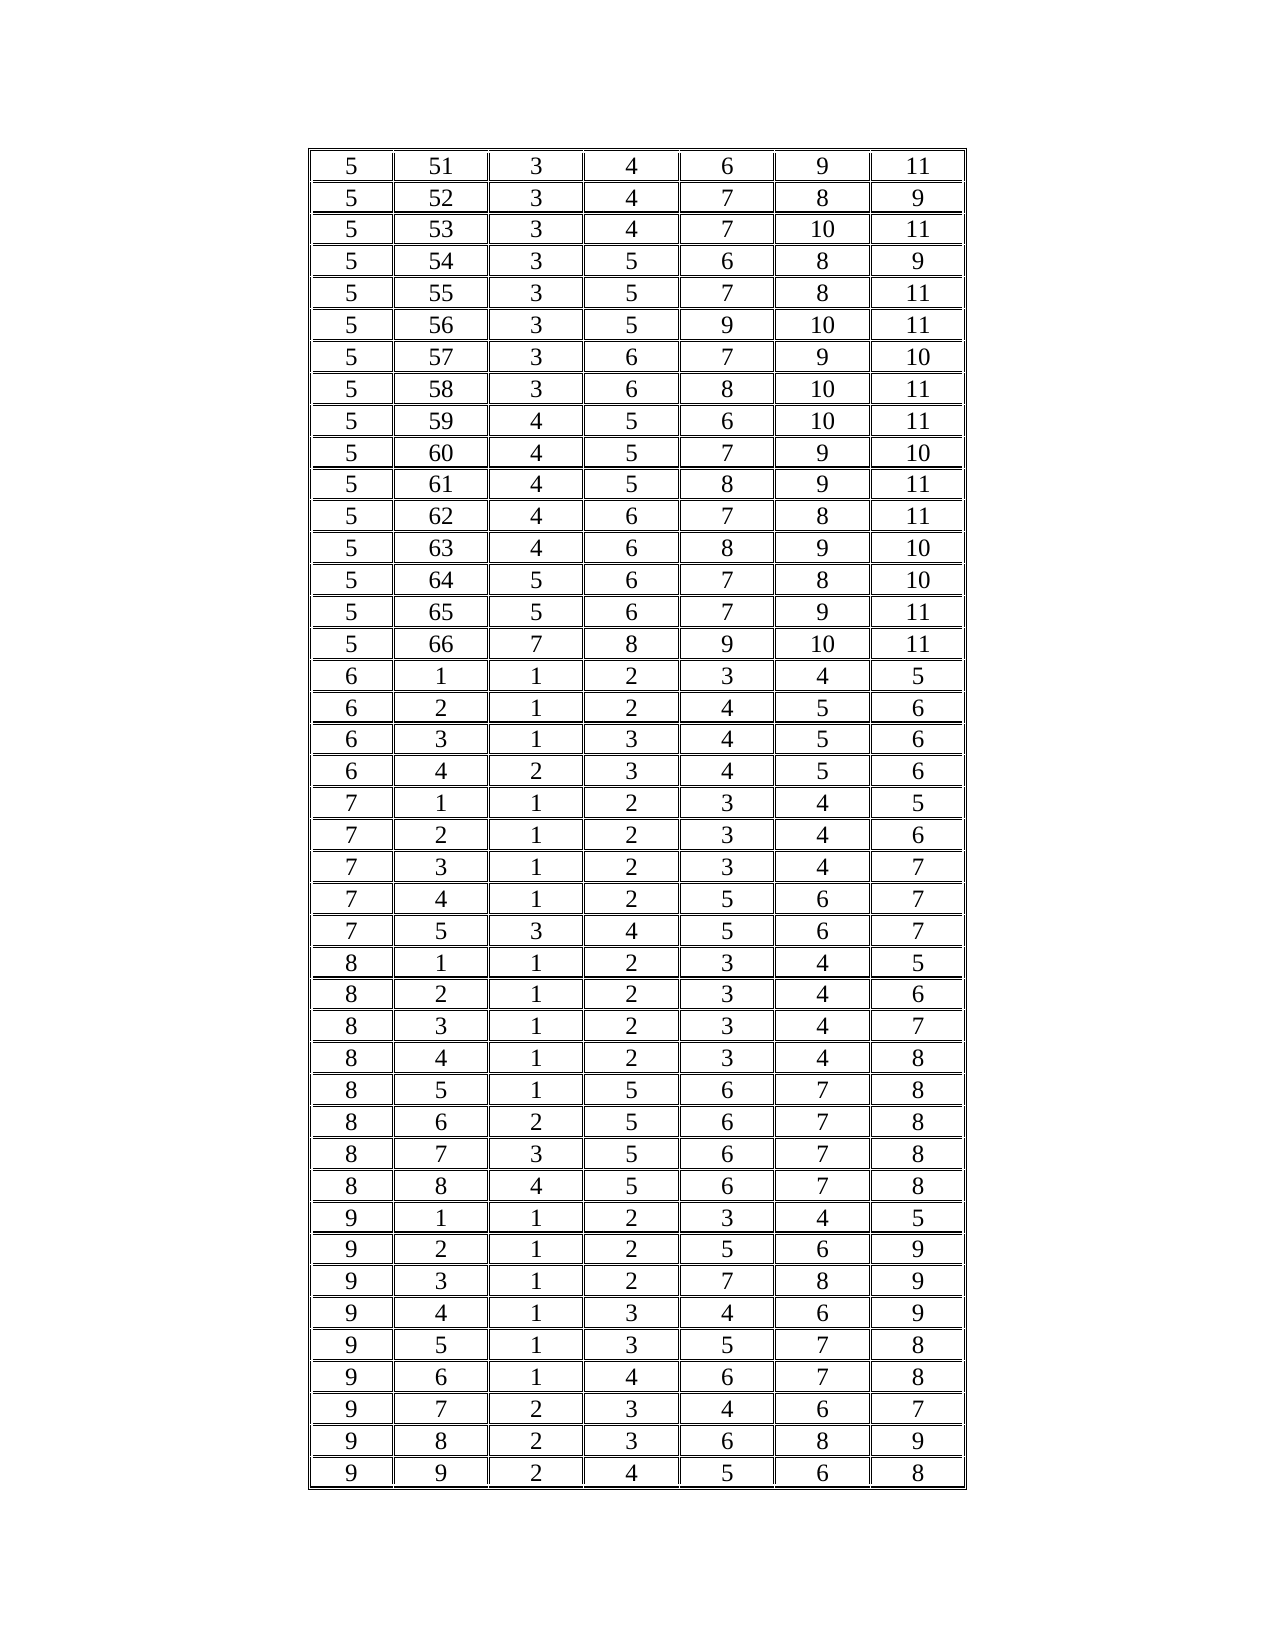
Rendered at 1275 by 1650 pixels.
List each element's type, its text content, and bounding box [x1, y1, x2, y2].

table_cell 8 [776, 183, 869, 211]
table_cell 1 [395, 948, 487, 976]
table_cell 7 [872, 881, 964, 913]
table_cell 4 [681, 693, 773, 721]
table_cell 7 [681, 501, 773, 530]
table_cell 7 [681, 565, 773, 594]
table_cell 5 [309, 562, 393, 594]
table_cell 61 [395, 470, 487, 498]
table_cell 10 [872, 435, 964, 466]
table_cell 4 [490, 438, 582, 466]
table_cell 1 [490, 820, 582, 849]
table_cell 51 [393, 151, 488, 179]
table_cell 8 [870, 1072, 966, 1104]
table_cell 4 [585, 916, 678, 944]
table_cell 8 [776, 1426, 869, 1454]
table_cell 4 [585, 183, 678, 211]
table_cell 1 [490, 725, 582, 753]
table_cell 4 [584, 151, 679, 179]
table_cell 3 [395, 725, 487, 753]
table_cell 3 [490, 374, 582, 403]
table_cell 3 [490, 278, 582, 307]
table_cell 4 [681, 1298, 773, 1327]
table_cell 2 [395, 693, 487, 721]
table_cell 8 [870, 1327, 966, 1359]
table_cell 2 [395, 980, 487, 1008]
table_cell 5 [681, 884, 773, 913]
table_cell 7 [776, 1075, 869, 1104]
table_cell 5 [309, 339, 393, 371]
table_cell 1 [490, 1075, 582, 1104]
table_cell 3 [681, 1011, 773, 1040]
table_cell 2 [490, 756, 582, 785]
table_cell 6 [775, 1458, 870, 1486]
table_cell 9 [311, 1423, 392, 1454]
table_cell 3 [681, 852, 773, 881]
table_cell 1 [395, 661, 487, 689]
table_cell 1 [490, 1298, 582, 1327]
table_cell 10 [870, 339, 966, 371]
table_cell 1 [490, 1203, 582, 1231]
table_cell 11 [870, 307, 966, 339]
table_cell 5 [311, 371, 392, 403]
table_cell 2 [585, 1011, 678, 1040]
table_cell 5 [585, 278, 678, 307]
table_cell 5 [311, 403, 392, 434]
table_cell 8 [870, 1104, 966, 1136]
table_cell 8 [776, 246, 869, 275]
table_cell 3 [488, 149, 584, 179]
table_cell 8 [776, 565, 869, 594]
table_cell 7 [681, 1266, 773, 1295]
table_cell 6 [681, 1107, 773, 1136]
table_cell 56 [395, 310, 487, 339]
table_cell 2 [585, 948, 678, 976]
table_cell 5 [311, 626, 392, 658]
table_cell 7 [872, 1391, 964, 1423]
table_cell 5 [311, 466, 392, 498]
table_cell 5 [311, 151, 393, 179]
table_cell 5 [872, 658, 964, 689]
table_cell 1 [490, 948, 582, 976]
table_cell 2 [585, 1266, 678, 1295]
table_cell 6 [585, 342, 678, 371]
table_cell 2 [585, 852, 678, 881]
table_cell 7 [776, 1171, 869, 1199]
table_cell 8 [776, 278, 869, 307]
table_cell 4 [490, 406, 582, 434]
table_cell 7 [309, 849, 393, 881]
table_cell 5 [395, 1330, 487, 1359]
table_cell 8 [776, 501, 869, 530]
table_cell 6 [776, 1235, 869, 1263]
table_cell 1 [490, 1330, 582, 1359]
table_cell 6 [681, 406, 773, 434]
table_cell 3 [490, 342, 582, 371]
table_cell 5 [311, 435, 392, 466]
table_cell 52 [395, 183, 487, 211]
table_cell 6 [309, 753, 393, 785]
table_cell 8 [309, 1104, 393, 1136]
table_cell 11 [872, 466, 964, 498]
table_cell 11 [872, 211, 964, 243]
table_cell 9 [393, 1458, 488, 1486]
table_cell 3 [490, 916, 582, 944]
table_cell 3 [585, 1426, 678, 1454]
table_cell 1 [490, 661, 582, 689]
table_cell 2 [395, 820, 487, 849]
table_cell 4 [776, 948, 869, 976]
table_cell 6 [395, 1362, 487, 1391]
table_cell 2 [585, 1235, 678, 1263]
table_cell 7 [395, 1139, 487, 1168]
table_cell 1 [490, 1362, 582, 1391]
table_cell 7 [309, 817, 393, 849]
table_cell 3 [490, 183, 582, 211]
table_cell 6 [776, 1394, 869, 1423]
table_cell 6 [311, 690, 392, 721]
table_cell 4 [776, 788, 869, 817]
table_cell 8 [311, 1168, 392, 1199]
table_cell 5 [585, 246, 678, 275]
table_cell 54 [395, 246, 487, 275]
table_cell 6 [681, 246, 773, 275]
table_cell 5 [585, 1075, 678, 1104]
table_cell 4 [395, 1043, 487, 1072]
table_cell 6 [681, 1362, 773, 1391]
table_cell 1 [490, 980, 582, 1008]
table_cell 3 [585, 756, 678, 785]
table_cell 7 [309, 785, 393, 817]
table_cell 9 [681, 629, 773, 658]
table_cell 3 [395, 852, 487, 881]
table_cell 64 [395, 565, 487, 594]
table_cell 5 [776, 693, 869, 721]
table_cell 4 [490, 470, 582, 498]
table_cell 9 [870, 1263, 966, 1295]
table_cell 1 [395, 1203, 487, 1231]
table_cell 2 [585, 820, 678, 849]
table_cell 11 [870, 498, 966, 530]
table_cell 2 [490, 1107, 582, 1136]
table_cell 9 [309, 1327, 393, 1359]
table_cell 2 [585, 1203, 678, 1231]
table_cell 9 [681, 310, 773, 339]
table_cell 5 [681, 1330, 773, 1359]
table_cell 3 [681, 661, 773, 689]
table_cell 4 [395, 756, 487, 785]
table_cell 6 [681, 1075, 773, 1104]
table_cell 5 [870, 785, 966, 817]
table_cell 55 [395, 278, 487, 307]
table_cell 5 [585, 470, 678, 498]
table_cell 5 [311, 211, 392, 243]
table_cell 6 [585, 597, 678, 626]
table_cell 9 [309, 1359, 393, 1391]
table_cell 8 [681, 533, 773, 562]
table_cell 7 [870, 1008, 966, 1040]
table_cell 3 [585, 1330, 678, 1359]
table_cell 7 [311, 913, 392, 944]
table_cell 3 [395, 1011, 487, 1040]
table_cell 4 [776, 852, 869, 881]
table_cell 10 [776, 215, 869, 243]
table_cell 5 [872, 945, 964, 976]
table_cell 5 [309, 498, 393, 530]
table_cell 3 [585, 1394, 678, 1423]
table_cell 5 [311, 180, 392, 211]
table_cell 3 [681, 788, 773, 817]
table_cell 7 [681, 183, 773, 211]
table_cell 2 [488, 1455, 584, 1486]
table_cell 7 [681, 597, 773, 626]
table_cell 5 [776, 756, 869, 785]
table_cell 8 [309, 1040, 393, 1072]
table_cell 9 [311, 1231, 392, 1263]
table_cell 5 [585, 438, 678, 466]
table_cell 2 [585, 693, 678, 721]
table_cell 5 [309, 307, 393, 339]
table_cell 7 [681, 438, 773, 466]
table_cell 3 [490, 215, 582, 243]
table_cell 11 [872, 371, 964, 403]
table_cell 7 [776, 1330, 869, 1359]
table_cell 5 [681, 916, 773, 944]
table_cell 8 [872, 1136, 964, 1168]
table_cell 4 [776, 1011, 869, 1040]
table_cell 9 [776, 533, 869, 562]
table_cell 2 [395, 1235, 487, 1263]
table_cell 65 [395, 597, 487, 626]
table_cell 10 [776, 310, 869, 339]
table_cell 9 [872, 1423, 964, 1454]
table_cell 5 [309, 530, 393, 562]
table_cell 1 [490, 852, 582, 881]
table_cell 10 [870, 530, 966, 562]
table_cell 2 [585, 788, 678, 817]
table_cell 8 [870, 1455, 964, 1486]
table_cell 9 [311, 1200, 392, 1231]
table_cell 9 [870, 1295, 966, 1327]
table_cell 3 [490, 246, 582, 275]
table_cell 1 [490, 1011, 582, 1040]
table_cell 7 [776, 1139, 869, 1168]
table_cell 58 [395, 374, 487, 403]
table_cell 10 [776, 629, 869, 658]
table_cell 6 [311, 658, 392, 689]
table_cell 4 [681, 756, 773, 785]
table_cell 8 [395, 1171, 487, 1199]
table_cell 6 [585, 374, 678, 403]
table_cell 7 [776, 1362, 869, 1391]
table_cell 5 [776, 725, 869, 753]
table_cell 8 [585, 629, 678, 658]
table_cell 5 [309, 275, 393, 307]
table_cell 1 [490, 693, 582, 721]
table_cell 62 [395, 501, 487, 530]
table_cell 1 [395, 788, 487, 817]
table_cell 2 [585, 661, 678, 689]
table_cell 3 [395, 1266, 487, 1295]
table_cell 4 [776, 980, 869, 1008]
table_cell 6 [679, 149, 775, 179]
table_cell 6 [872, 721, 964, 753]
table_cell 7 [870, 849, 966, 881]
table_cell 10 [776, 406, 869, 434]
table_cell 5 [585, 1107, 678, 1136]
table_cell 6 [776, 1298, 869, 1327]
table_cell 3 [585, 1298, 678, 1327]
table_cell 4 [681, 725, 773, 753]
table_cell 4 [395, 1298, 487, 1327]
table_cell 9 [872, 1231, 964, 1263]
table_cell 6 [585, 533, 678, 562]
table_cell 5 [872, 1200, 964, 1231]
table_cell 5 [679, 1455, 775, 1486]
table_cell 7 [490, 629, 582, 658]
table_cell 1 [490, 788, 582, 817]
table_cell 7 [311, 881, 392, 913]
table_cell 1 [490, 884, 582, 913]
table_cell 9 [776, 342, 869, 371]
table_cell 6 [681, 1139, 773, 1168]
table_cell 4 [490, 533, 582, 562]
table_cell 9 [870, 243, 966, 275]
table_cell 3 [490, 1139, 582, 1168]
table_cell 5 [395, 1075, 487, 1104]
table_cell 8 [309, 1008, 393, 1040]
table_cell 6 [872, 690, 964, 721]
table_cell 2 [585, 884, 678, 913]
table_cell 7 [395, 1394, 487, 1423]
table_cell 53 [395, 215, 487, 243]
table_cell 8 [872, 1168, 964, 1199]
table_cell 5 [585, 406, 678, 434]
table_cell 8 [311, 976, 392, 1008]
table_cell 6 [681, 1426, 773, 1454]
table_cell 5 [490, 597, 582, 626]
table_cell 9 [311, 1391, 392, 1423]
table_cell 8 [681, 374, 773, 403]
table_cell 4 [585, 1362, 678, 1391]
table_cell 11 [870, 151, 964, 179]
table_cell 4 [490, 501, 582, 530]
table_cell 3 [681, 948, 773, 976]
table_cell 8 [681, 470, 773, 498]
table_cell 4 [776, 661, 869, 689]
table_cell 3 [585, 725, 678, 753]
table_cell 3 [681, 820, 773, 849]
table_cell 9 [776, 438, 869, 466]
table_cell 8 [776, 1266, 869, 1295]
table_cell 5 [681, 1235, 773, 1263]
table_cell 7 [872, 913, 964, 944]
table_cell 5 [309, 243, 393, 275]
table_cell 4 [776, 1043, 869, 1072]
table_cell 6 [395, 1107, 487, 1136]
table_cell 6 [872, 976, 964, 1008]
table_cell 60 [395, 438, 487, 466]
table_cell 4 [776, 1203, 869, 1231]
table_cell 10 [870, 562, 966, 594]
table_cell 5 [585, 310, 678, 339]
table_cell 2 [585, 980, 678, 1008]
table_cell 6 [681, 1171, 773, 1199]
table_cell 9 [872, 180, 964, 211]
table_cell 5 [490, 565, 582, 594]
table_cell 3 [490, 310, 582, 339]
table_cell 7 [681, 215, 773, 243]
table_cell 6 [585, 501, 678, 530]
table_cell 11 [870, 275, 966, 307]
table_cell 7 [681, 342, 773, 371]
table_cell 2 [490, 1426, 582, 1454]
table_cell 9 [776, 470, 869, 498]
table_cell 8 [311, 945, 392, 976]
table_cell 5 [395, 916, 487, 944]
table_cell 8 [309, 1072, 393, 1104]
table_cell 4 [490, 1171, 582, 1199]
table_cell 2 [490, 1394, 582, 1423]
table_cell 6 [870, 817, 966, 849]
table_cell 3 [681, 1203, 773, 1231]
table_cell 3 [681, 980, 773, 1008]
table_cell 9 [311, 1455, 393, 1486]
table_cell 6 [585, 565, 678, 594]
table_cell 6 [311, 721, 392, 753]
table_cell 11 [870, 594, 966, 626]
table_cell 9 [309, 1295, 393, 1327]
table_cell 1 [490, 1235, 582, 1263]
table_cell 10 [776, 374, 869, 403]
table_cell 8 [870, 1359, 966, 1391]
table_cell 7 [681, 278, 773, 307]
table_cell 63 [395, 533, 487, 562]
table_cell 4 [584, 1458, 679, 1486]
table_cell 7 [776, 1107, 869, 1136]
table_cell 57 [395, 342, 487, 371]
table_cell 5 [585, 1139, 678, 1168]
table_cell 66 [395, 629, 487, 658]
table_cell 6 [870, 753, 966, 785]
table_cell 5 [585, 1171, 678, 1199]
table_cell 1 [490, 1043, 582, 1072]
table_cell 9 [309, 1263, 393, 1295]
table_cell 6 [776, 884, 869, 913]
table_cell 11 [872, 626, 964, 658]
table_cell 4 [681, 1394, 773, 1423]
table_cell 11 [872, 403, 964, 434]
table_cell 9 [775, 151, 870, 179]
table_cell 4 [585, 215, 678, 243]
table_cell 8 [311, 1136, 392, 1168]
table_cell 4 [776, 820, 869, 849]
table_cell 8 [870, 1040, 966, 1072]
table_cell 1 [490, 1266, 582, 1295]
table_cell 5 [309, 594, 393, 626]
table_cell 9 [776, 597, 869, 626]
table_cell 2 [585, 1043, 678, 1072]
table_cell 59 [395, 406, 487, 434]
table_cell 8 [395, 1426, 487, 1454]
table_cell 6 [776, 916, 869, 944]
table_cell 3 [681, 1043, 773, 1072]
table_cell 4 [395, 884, 487, 913]
